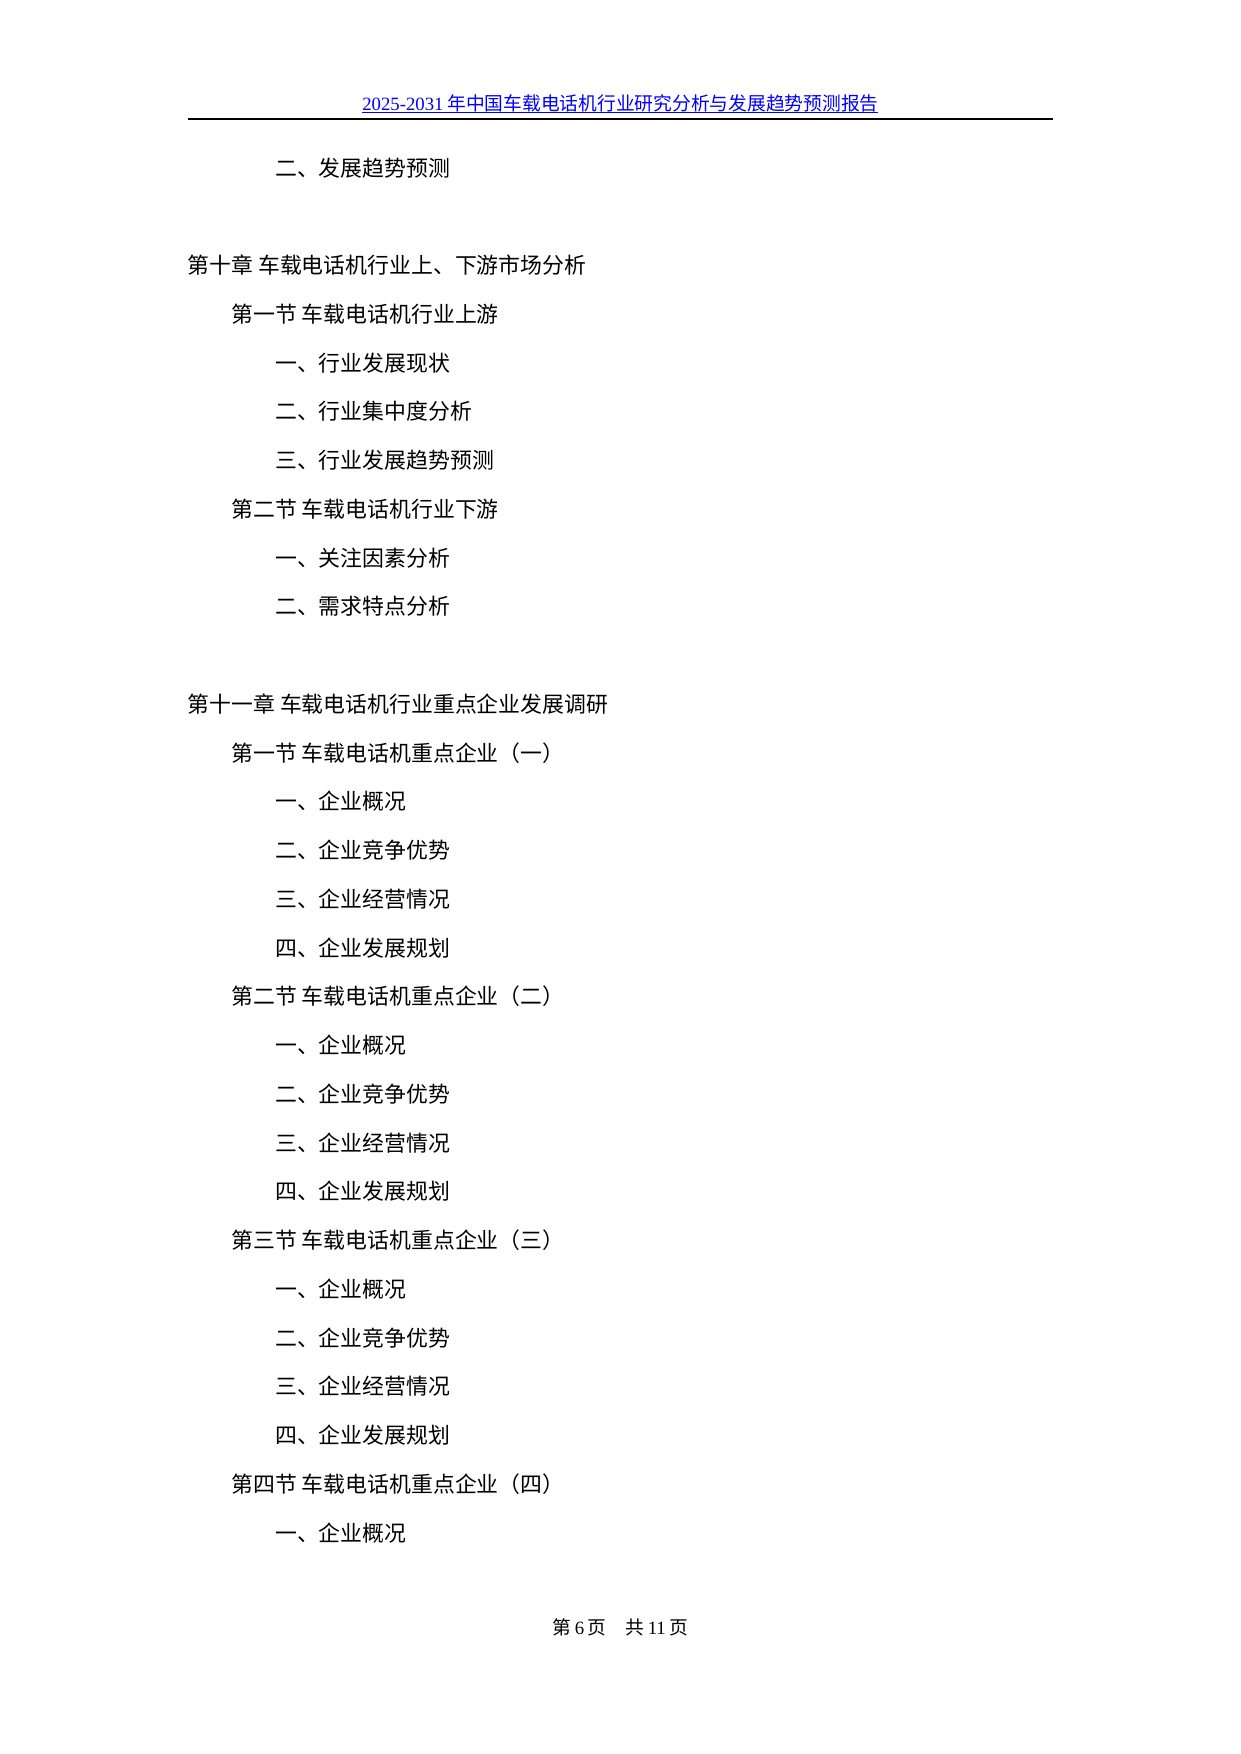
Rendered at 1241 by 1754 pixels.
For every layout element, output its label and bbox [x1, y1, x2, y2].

text [187, 150, 1053, 1548]
